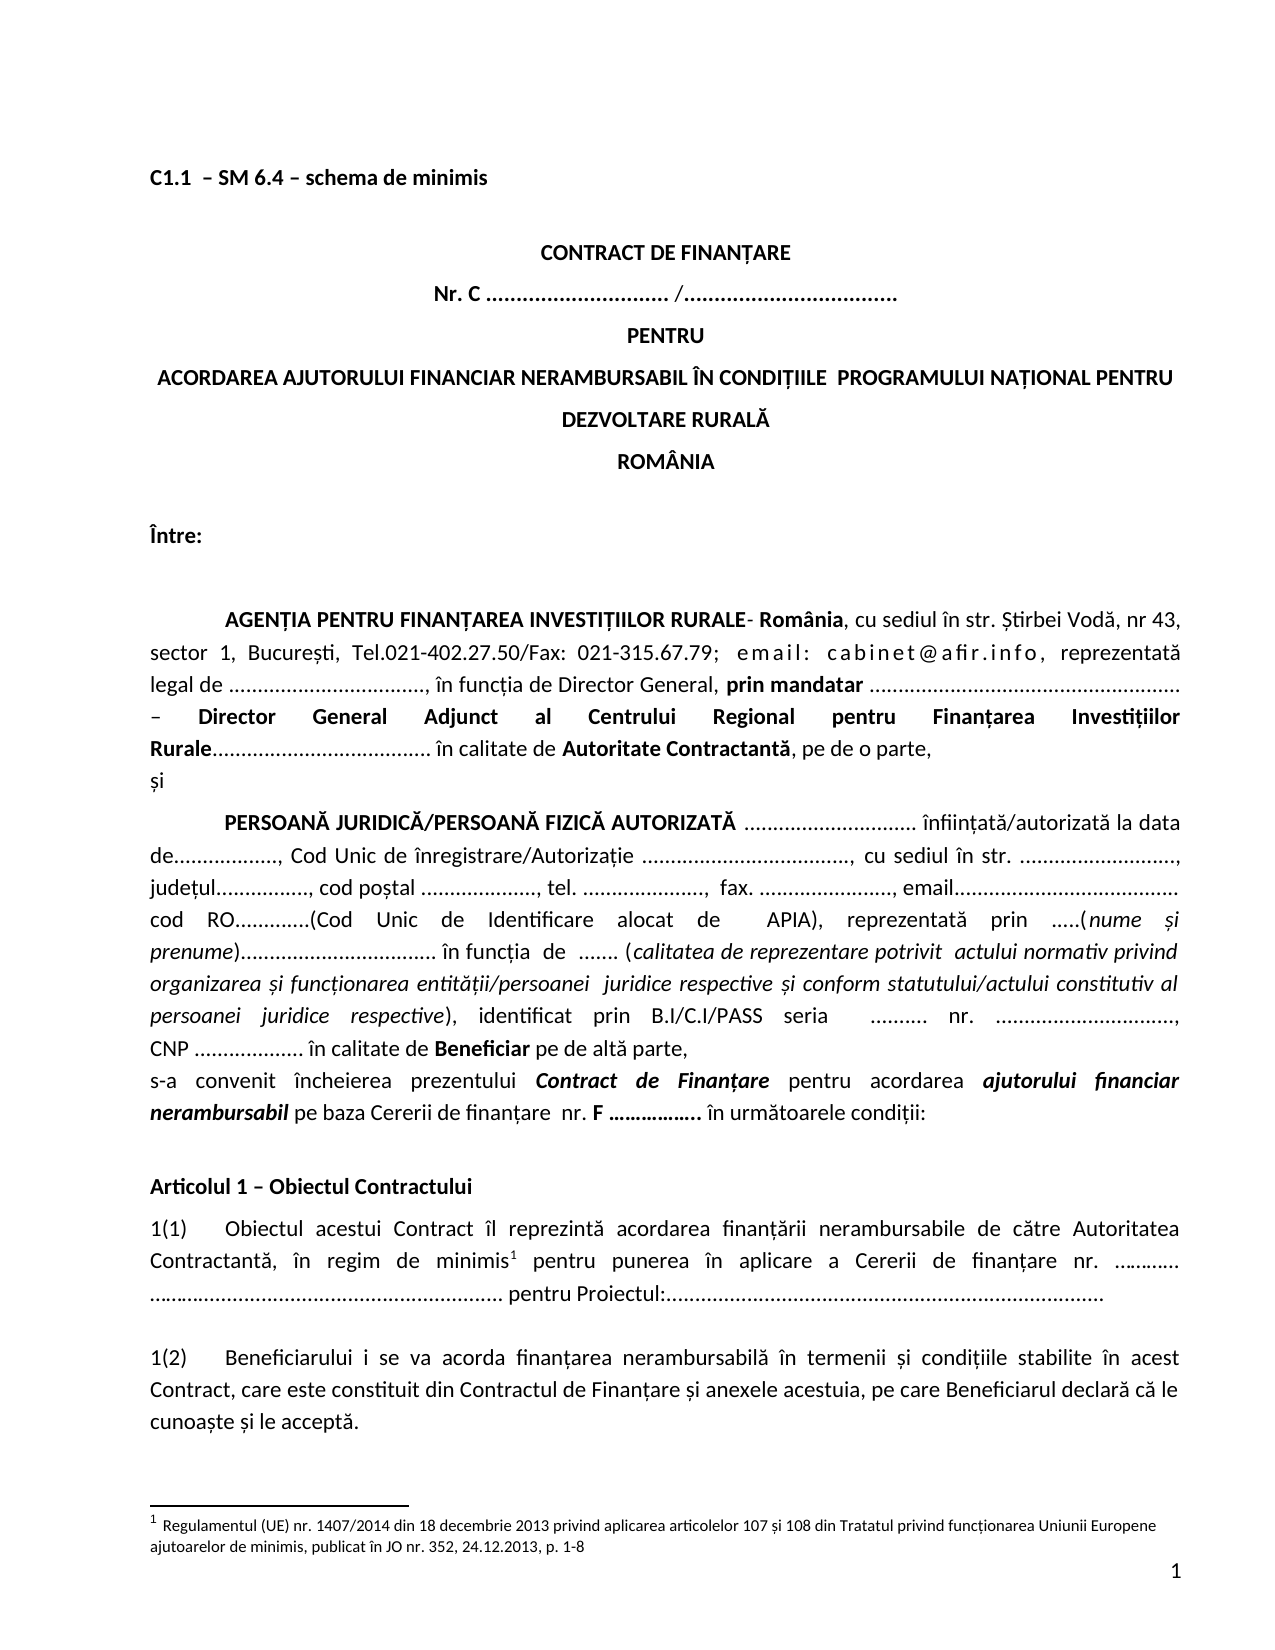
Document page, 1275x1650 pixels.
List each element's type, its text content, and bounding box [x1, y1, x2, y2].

text AGENŢIA PENTRU FINANŢAREA INVESTIŢIILOR RURALE- România, cu sediul în str. Ştirbei Vodă, nr 43, sector 1, Bucureşti, Tel.021-402.27.50/Fax: 021-315.67.79; email: cabinet@afir.info, reprezentată legal de .................................., în funcţia de Director General, prin mandatar ...................................................... – Director General Adjunct al Centrului Regional pentru Finanțarea Investițiilor Rurale...................................... în calitate de Autoritate Contractantă, pe de o parte, [150, 606, 1181, 762]
text ROMÂNIA [150, 447, 1181, 476]
text 1(2) Beneficiarului i se va acorda finanţarea nerambursabilă în termenii şi condiţiile stabilite în acest Contract, care este constituit din Contractul de Finanţare şi anexele acestuia, pe care Beneficiarul declară că le cunoaşte şi le acceptă. [150, 1343, 1181, 1436]
text PERSOANĂ JURIDICĂ/PERSOANĂ FIZICĂ AUTORIZATĂ .............................. înfiinţată/autorizată la data de.................., Cod Unic de înregistrare/Autorizaţie ...................................., cu sediul în str. ..........................., judeţul................, cod poştal ...................., tel. ....................., fax. ......................., email....................................... cod RO.............(Cod Unic de Identificare alocat de APIA), reprezentată prin .....(nume și prenume).................................. în funcţia de ....... (calitatea de reprezentare potrivit actului normativ privind organizarea şi funcţionarea entităţii/persoanei juridice respective şi conform statutului/actului constitutiv al persoanei juridice respective), identificat prin B.I/C.I/PASS seria .......... nr. ..............................., CNP ................... în calitate de Beneficiar pe de altă parte, [150, 808, 1181, 1062]
text CONTRACT DE FINANŢARE [150, 238, 1181, 266]
text s-a convenit încheierea prezentului Contract de Finanţare pentru acordarea ajutorului financiar nerambursabil pe baza Cererii de finanţare nr. F …………….. în următoarele condiţii: [150, 1066, 1181, 1126]
text Între: [150, 522, 1181, 550]
text Nr. C .............................. /................................... [150, 279, 1181, 308]
text Articolul 1 – Obiectul Contractului [150, 1172, 1181, 1200]
text ACORDAREA AJUTORULUI FINANCIAR NERAMBURSABIL ÎN CONDIŢIILE PROGRAMULUI NAŢIONAL PENTRU DEZVOLTARE RURALĂ [150, 363, 1181, 433]
text C1.1 – SM 6.4 – schema de minimis [150, 163, 1181, 191]
text şi [150, 767, 1181, 794]
text PENTRU [150, 322, 1181, 349]
text 1(1) Obiectul acestui Contract îl reprezintă acordarea finanţării nerambursabile de către Autoritatea Contractantă, în regim de minimis pentru punerea în aplicare a Cererii de finanţare nr. ………...………..................................................... pentru Proiectul:............................................................................ [150, 1214, 1181, 1307]
